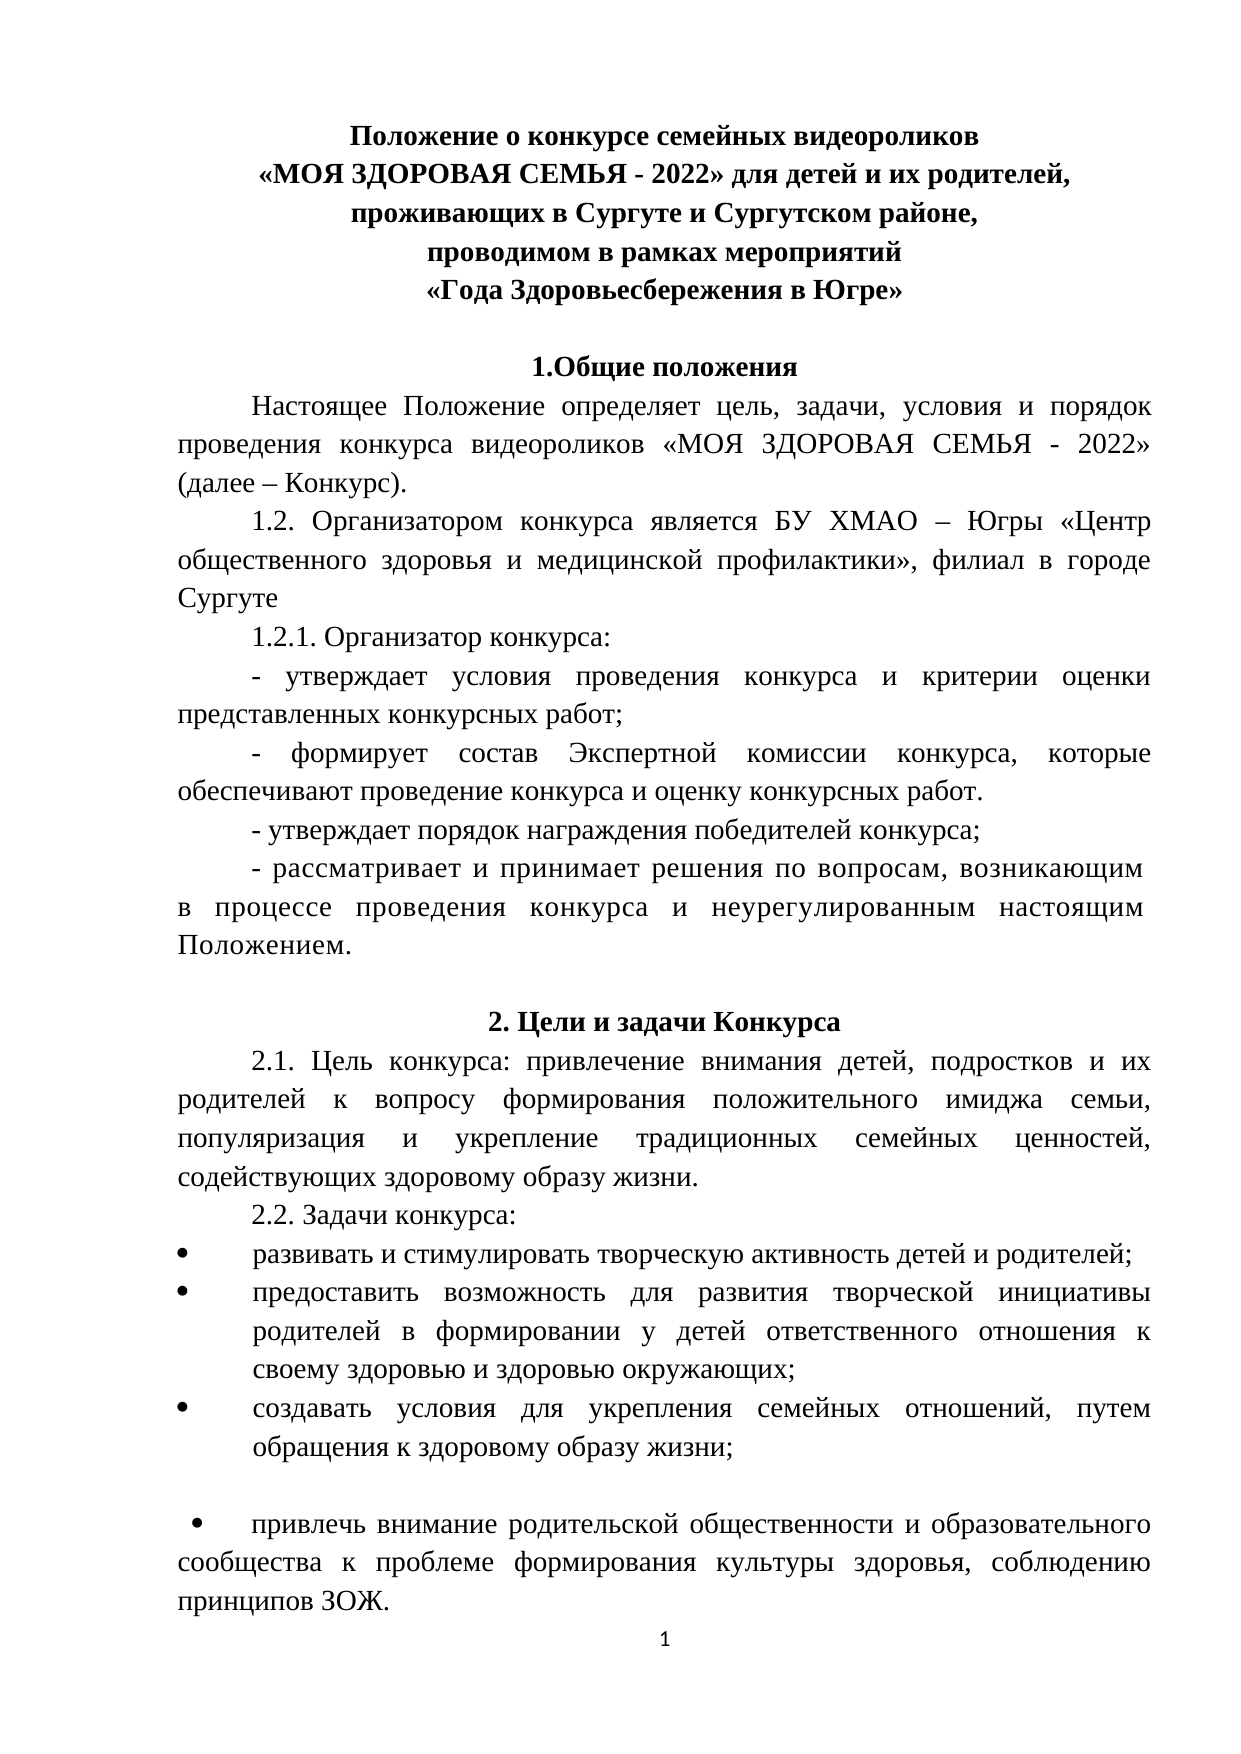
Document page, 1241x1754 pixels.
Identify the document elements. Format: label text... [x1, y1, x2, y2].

list создавать условия для укрепления семейных отношений, путем обращения к здоровому образу жизни; [177, 1390, 1152, 1462]
text 1.2. Организатором конкурса является БУ ХМАО – Югры «Центр общественного здоровья и медицинской профилактики», филиал в городе Сургуте [177, 503, 1152, 614]
text Настоящее Положение определяет цель, задачи, условия и порядок проведения конкурса видеороликов «МОЯ ЗДОРОВАЯ СЕМЬЯ - 2022» (далее – Конкурс). [177, 388, 1152, 498]
text «МОЯ ЗДОРОВАЯ СЕМЬЯ - 2022» для детей и их родителей, проживающих в Сургуте и Сургутском районе, [177, 157, 1152, 229]
text проводимом в рамках мероприятий [177, 234, 1152, 267]
text - утверждает порядок награждения победителей конкурса; [177, 812, 1152, 845]
text Положение о конкурсе семейных видеороликов [177, 118, 1152, 152]
text 2.2. Задачи конкурса: [177, 1197, 1152, 1231]
text - формирует состав Экспертной комиссии конкурса, которые обеспечивают проведение конкурса и оценку конкурсных работ. [177, 735, 1152, 807]
text 2. Цели и задачи Конкурса [177, 1004, 1152, 1038]
text 1.Общие положения [177, 349, 1152, 383]
text 1.2.1. Организатор конкурса: [177, 619, 1152, 653]
text «Года Здоровьесбережения в Югре» [177, 272, 1152, 306]
list предоставить возможность для развития творческой инициативы родителей в формировании у детей ответственного отношения к своему здоровью и здоровью окружающих; [177, 1274, 1152, 1385]
text 2.1. Цель конкурса: привлечение внимания детей, подростков и их родителей к вопросу формирования положительного имиджа семьи, популяризация и укрепление традиционных семейных ценностей, содействующих здоровому образу жизни. [177, 1043, 1152, 1192]
text - утверждает условия проведения конкурса и критерии оценки представленных конкурсных работ; [177, 658, 1152, 730]
list развивать и стимулировать творческую активность детей и родителей; [177, 1236, 1152, 1269]
list привлечь внимание родительской общественности и образовательного сообщества к проблеме формирования культуры здоровья, соблюдению принципов ЗОЖ. [177, 1506, 1152, 1617]
text - рассматривает и принимает решения по вопросам, возникающим в процессе проведения конкурса и неурегулированным настоящим Положением. [177, 850, 1145, 961]
